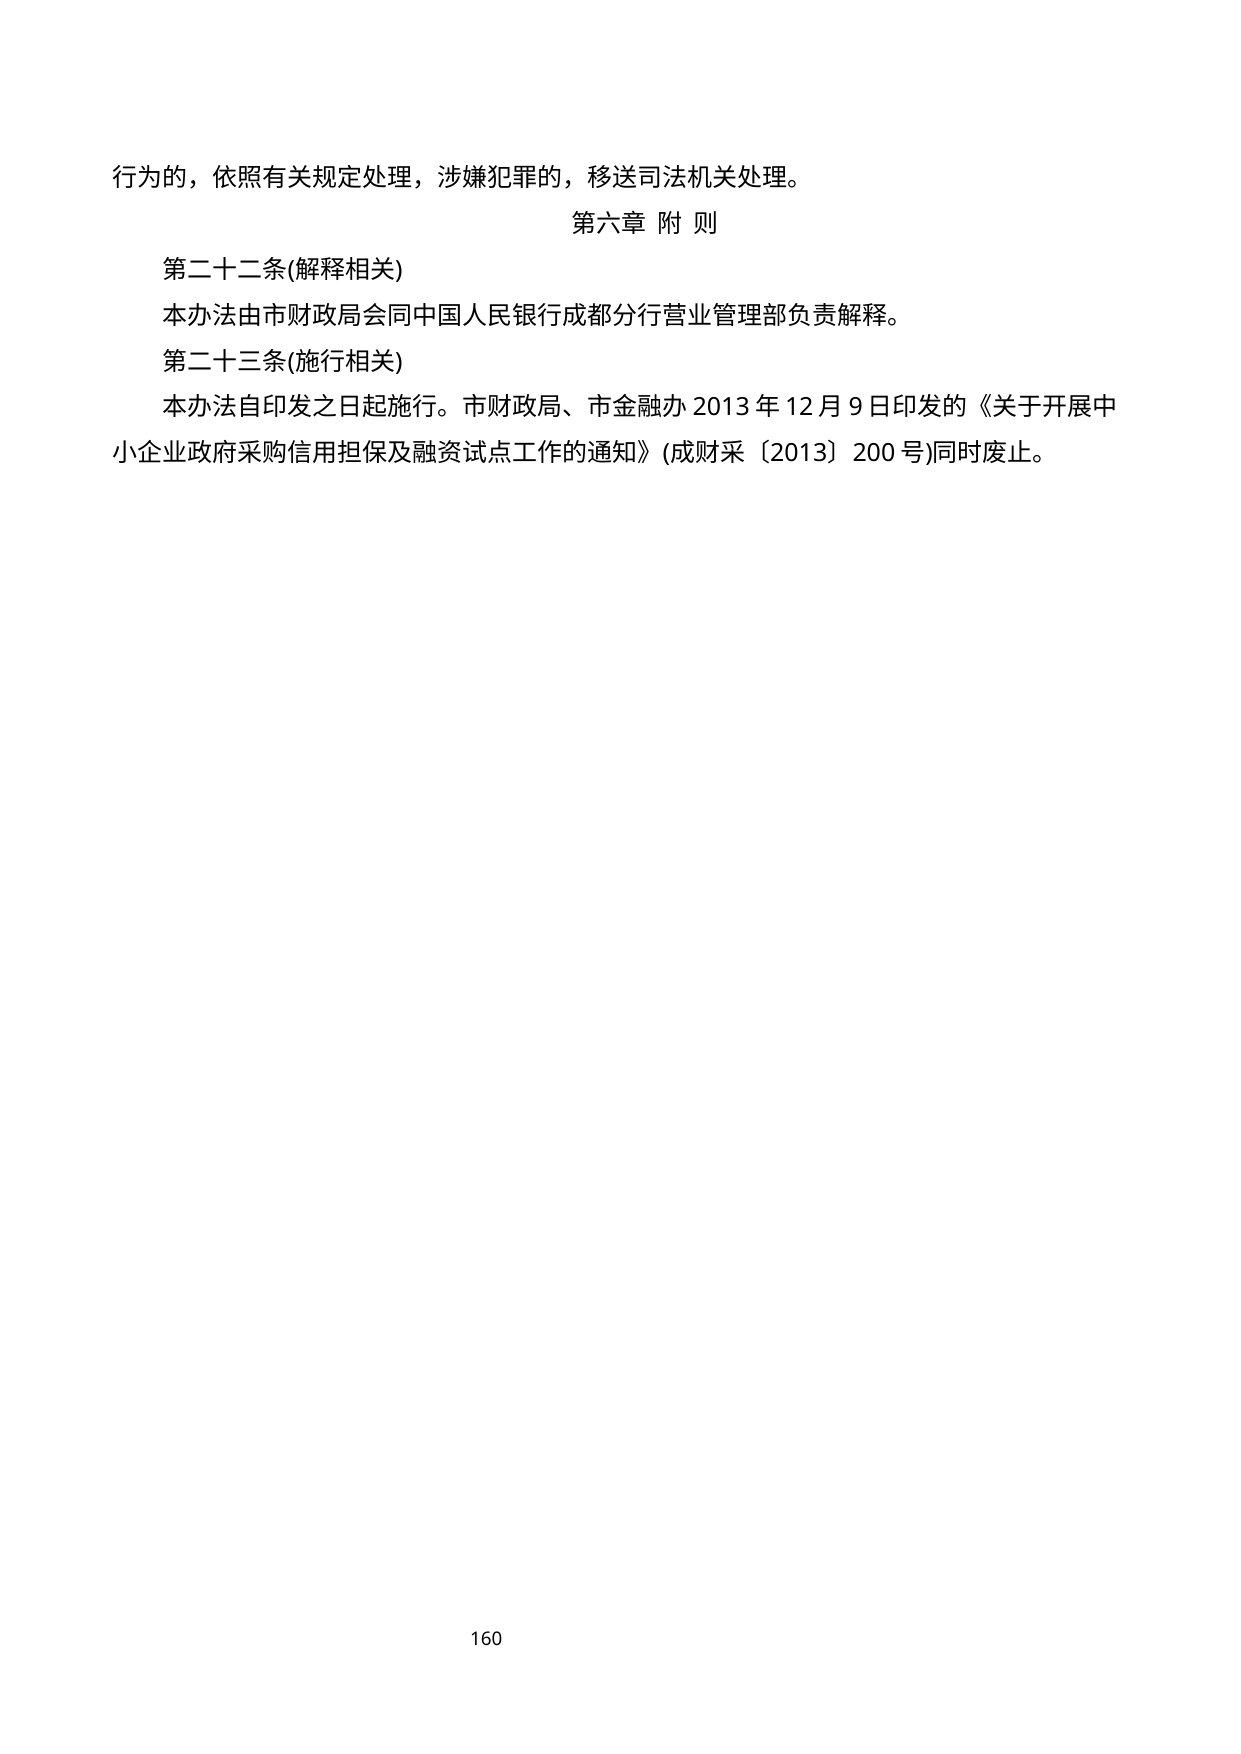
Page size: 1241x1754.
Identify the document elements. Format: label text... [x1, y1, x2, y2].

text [112, 150, 1128, 196]
text 第二十二条(解释相关) [112, 242, 1128, 287]
text 第六章 附 则 [112, 196, 1128, 242]
text 本办法由市财政局会同中国人民银行成都分行营业管理部负责解释。 [112, 287, 1128, 333]
text 第二十三条(施行相关) [112, 333, 1128, 379]
text 本办法自印发之日起施行。市财政局、市金融办2013年12月9日印发的《关于开展中小企业政府采购信用担保及融资试点工作的通知》(成财采〔2013〕200号)同时废止。 [112, 379, 1128, 471]
